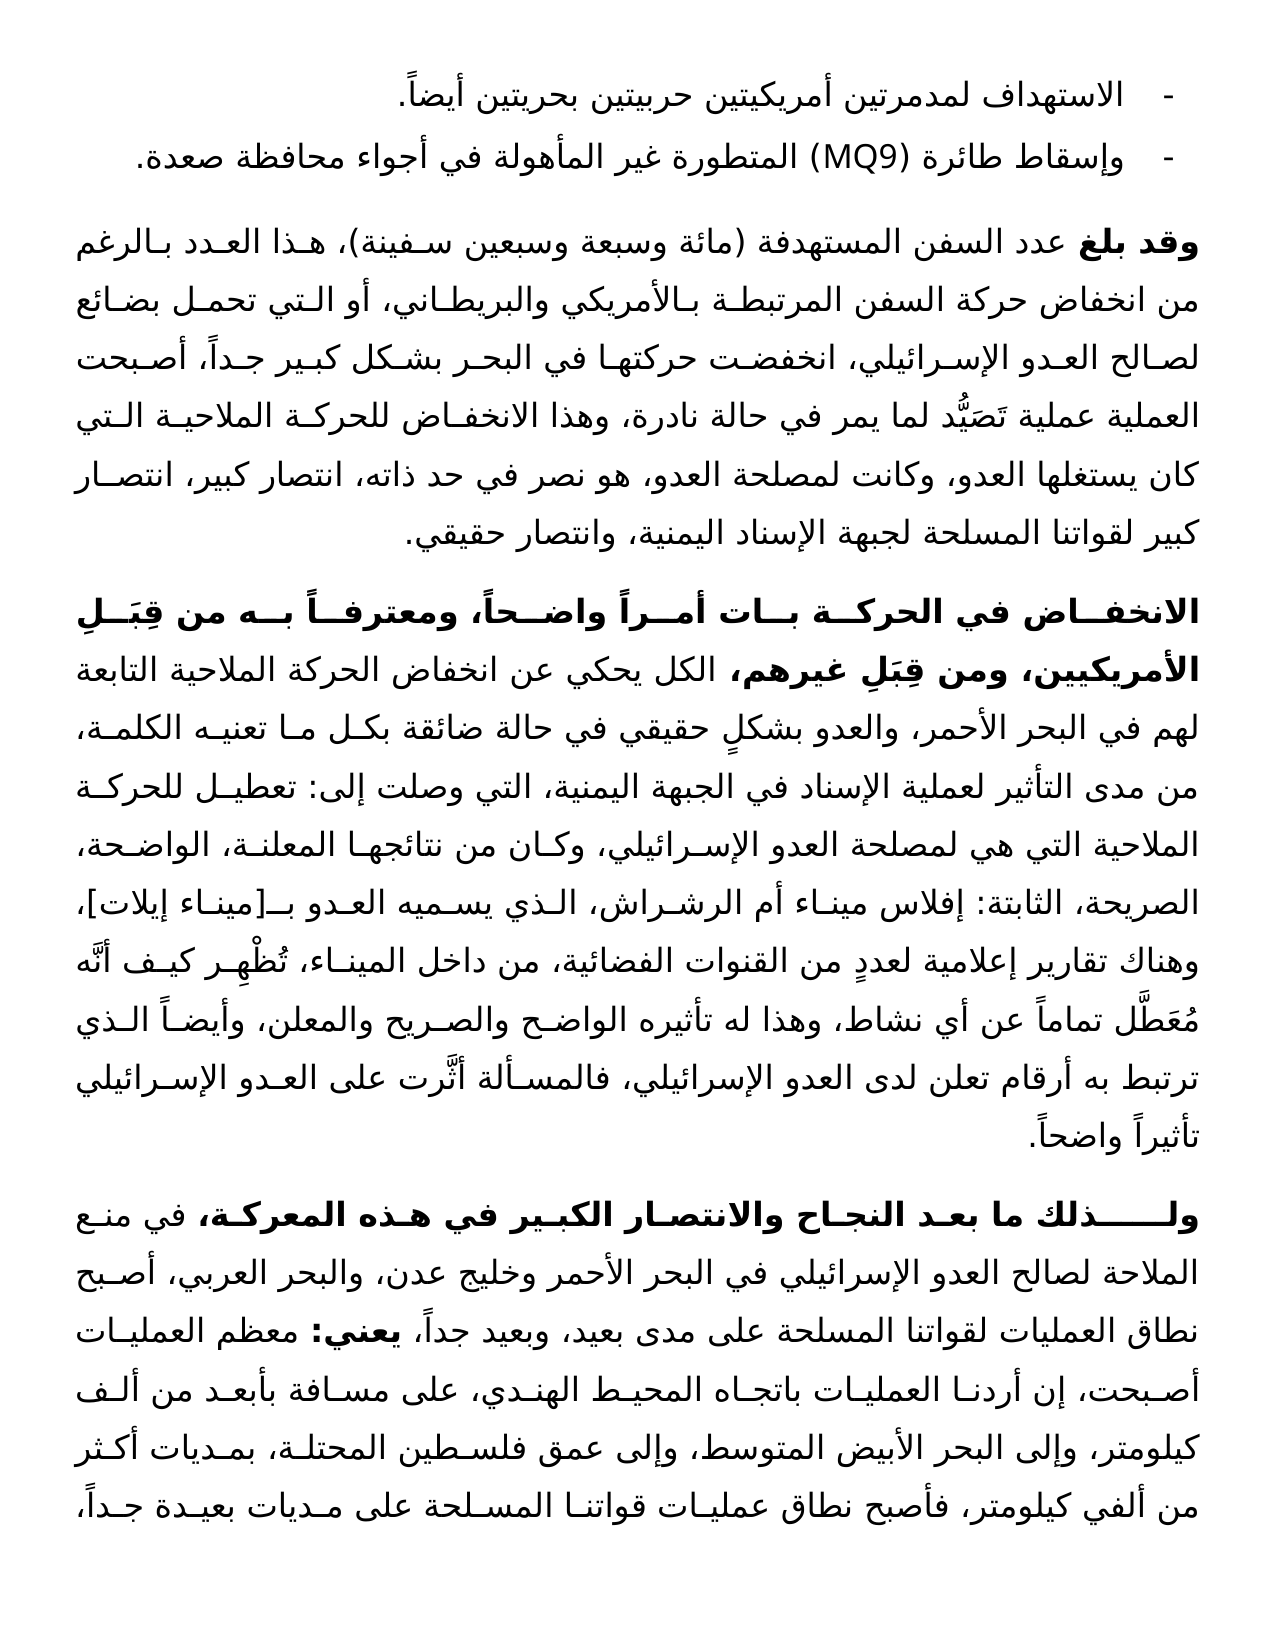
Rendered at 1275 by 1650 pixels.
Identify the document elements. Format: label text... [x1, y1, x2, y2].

list الاستهداف لمدمرتين أمريكيتين حربيتين بحريتين أيضاً. [75, 75, 1162, 114]
list وإسقاط طائرة (MQ9) المتطورة غير المأهولة في أجواء محافظة صعدة. [75, 133, 1162, 179]
text وقد بلغ عدد السفن المستهدفة (مائة وسبعة وسبعين سفينة)، هذا العدد بالرغم من انخفاض حركة السفن المرتبطة بالأمريكي والبريطاني، أو التي تحمل بضائع لصالح العدو الإسرائيلي، انخفضت حركتها في البحر بشكل كبير جداً، أصبحت العملية عملية تَصَيُّد لما يمر في حالة نادرة، وهذا الانخفاض للحركة الملاحية التي كان يستغلها العدو، وكانت لمصلحة العدو، هو نصر في حد ذاته، انتصار كبير، انتصار كبير لقواتنا المسلحة لجبهة الإسناد اليمنية، وانتصار حقيقي. [75, 222, 1200, 552]
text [75, 1196, 1200, 1526]
text الانخفاض في الحركة بات أمراً واضحاً، ومعترفاً به من قِبَلِ الأمريكيين، ومن قِبَلِ غيرهم، الكل يحكي عن انخفاض الحركة الملاحية التابعة لهم في البحر الأحمر، والعدو بشكلٍ حقيقي في حالة ضائقة بكل ما تعنيه الكلمة، من مدى التأثير لعملية الإسناد في الجبهة اليمنية، التي وصلت إلى: تعطيل للحركة الملاحية التي هي لمصلحة العدو الإسرائيلي، وكان من نتائجها المعلنة، الواضحة، الصريحة، الثابتة: إفلاس ميناء أم الرشراش، الذي يسميه العدو بـ[ميناء إيلات]، وهناك تقارير إعلامية لعددٍ من القنوات الفضائية، من داخل الميناء، تُظْهِر كيف أنَّه مُعَطَّل تماماً عن أي نشاط، وهذا له تأثيره الواضح والصريح والمعلن، وأيضاً الذي ترتبط به أرقام تعلن لدى العدو الإسرائيلي، فالمسألة أثَّرت على العدو الإسرائيلي تأثيراً واضحاً. [75, 592, 1200, 1155]
